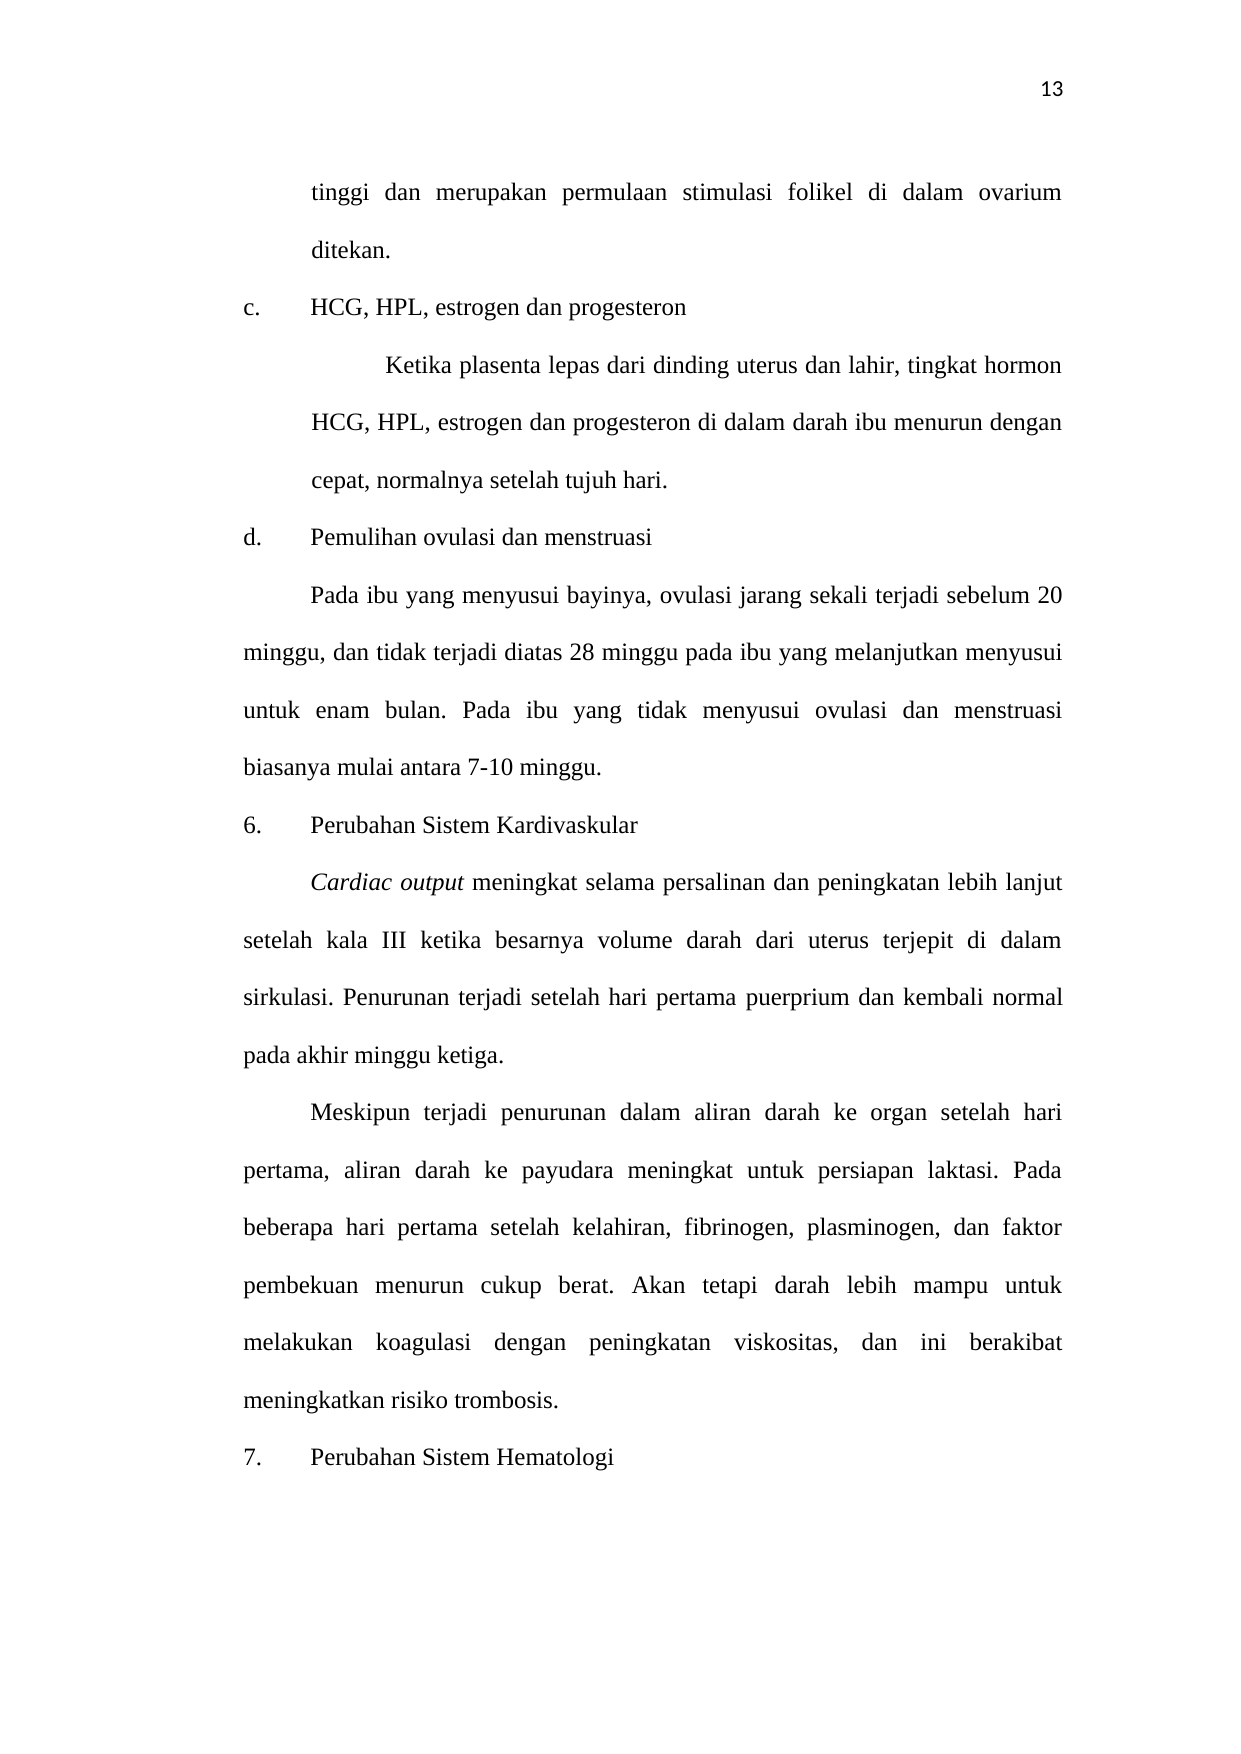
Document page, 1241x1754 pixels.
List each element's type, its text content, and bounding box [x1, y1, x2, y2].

list Perubahan Sistem Kardivaskular [243, 810, 1063, 838]
text Pada ibu yang menyusui bayinya, ovulasi jarang sekali terjadi sebelum 20 minggu, dan tidak terjadi diatas 28 minggu pada ibu yang melanjutkan menyusui untuk enam bulan. Pada ibu yang tidak menyusui ovulasi dan menstruasi biasanya mulai antara 7-10 minggu. [243, 580, 1063, 781]
text Cardiac output meningkat selama persalinan dan peningkatan lebih lanjut setelah kala III ketika besarnya volume darah dari uterus terjepit di dalam sirkulasi. Penurunan terjadi setelah hari pertama puerprium dan kembali normal pada akhir minggu ketiga. [243, 867, 1063, 1068]
list Pemulihan ovulasi dan menstruasi [243, 522, 1063, 551]
list Perubahan Sistem Hematologi [243, 1442, 1063, 1471]
list HCG, HPL, estrogen dan progesteron [243, 292, 1063, 321]
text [311, 177, 1063, 263]
text Meskipun terjadi penurunan dalam aliran darah ke organ setelah hari pertama, aliran darah ke payudara meningkat untuk persiapan laktasi. Pada beberapa hari pertama setelah kelahiran, fibrinogen, plasminogen, dan faktor pembekuan menurun cukup berat. Akan tetapi darah lebih mampu untuk melakukan koagulasi dengan peningkatan viskositas, dan ini berakibat meningkatkan risiko trombosis. [243, 1097, 1063, 1413]
text Ketika plasenta lepas dari dinding uterus dan lahir, tingkat hormon HCG, HPL, estrogen dan progesteron di dalam darah ibu menurun dengan cepat, normalnya setelah tujuh hari. [311, 350, 1063, 493]
